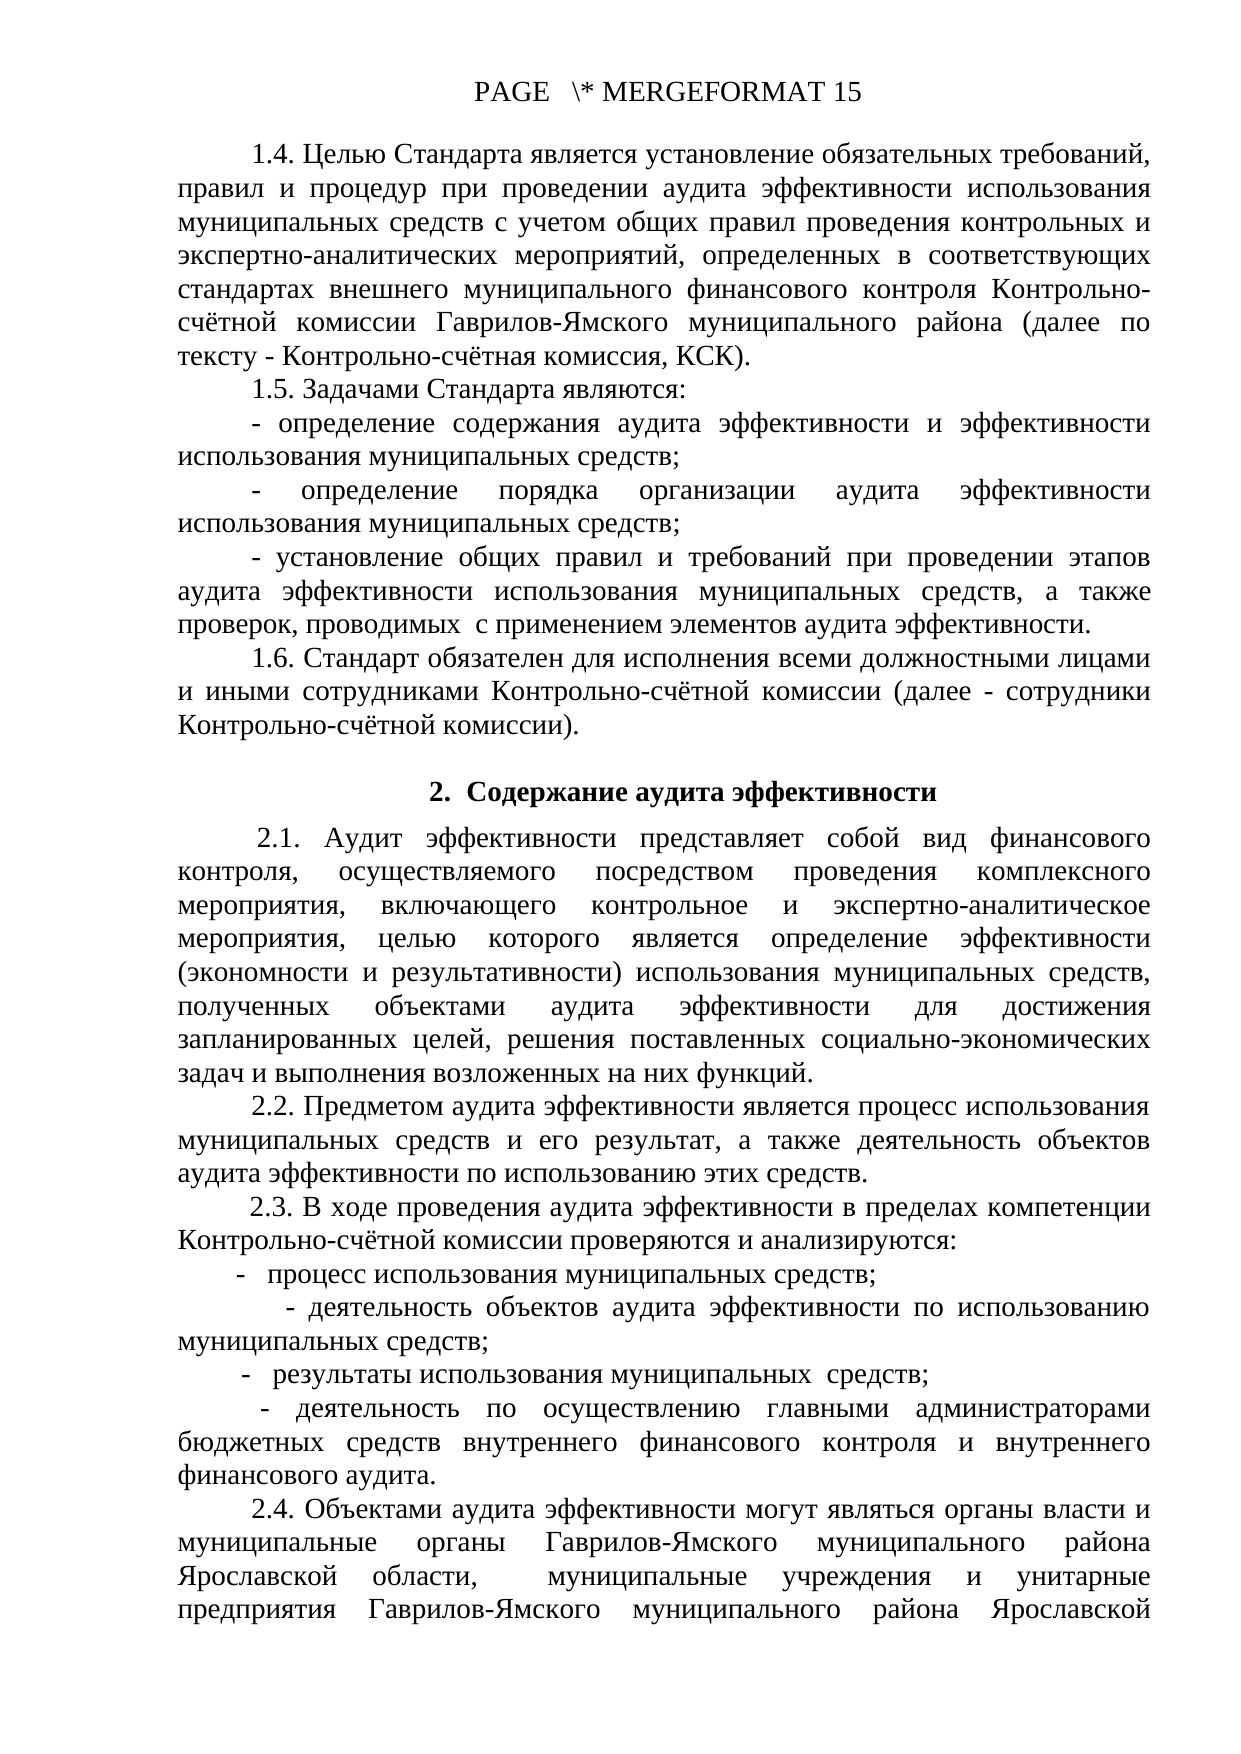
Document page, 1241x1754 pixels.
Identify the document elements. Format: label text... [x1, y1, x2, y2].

text 2.2. Предметом аудита эффективности является процесс использования муниципальных средств и его результат, а также деятельность объектов аудита эффективности по использованию этих средств. [177, 1088, 1152, 1189]
list Содержание аудита эффективности [214, 774, 1152, 807]
text - деятельность по осуществлению главными администраторами бюджетных средств внутреннего финансового контроля и внутреннего финансового аудита. [177, 1390, 1152, 1491]
text 1.5. Задачами Стандарта являются: [177, 371, 1152, 405]
text - установление общих правил и требований при проведении этапов аудита эффективности использования муниципальных средств, а также проверок, проводимых с применением элементов аудита эффективности. [177, 539, 1152, 640]
text - определение порядка организации аудита эффективности использования муниципальных средств; [177, 472, 1152, 539]
text 1.4. Целью Стандарта является установление обязательных требований, правил и процедур при проведении аудита эффективности использования муниципальных средств с учетом общих правил проведения контрольных и экспертно-аналитических мероприятий, определенных в соответствующих стандартах внешнего муниципального финансового контроля Контрольно-счётной комиссии Гаврилов-Ямского муниципального района (далее по тексту - Контрольно-счётная комиссия, КСК). [177, 137, 1152, 371]
text 1.6. Стандарт обязателен для исполнения всеми должностными лицами и иными сотрудниками Контрольно-счётной комиссии (далее - сотрудники Контрольно-счётной комиссии). [177, 640, 1152, 740]
text - деятельность объектов аудита эффективности по использованию муниципальных средств; [177, 1289, 1152, 1357]
text - процесс использования муниципальных средств; [177, 1256, 1152, 1289]
text - определение содержания аудита эффективности и эффективности использования муниципальных средств; [177, 405, 1152, 472]
text - результаты использования муниципальных средств; [177, 1357, 1152, 1390]
text 2.1. Аудит эффективности представляет собой вид финансового контроля, осуществляемого посредством проведения комплексного мероприятия, включающего контрольное и экспертно-аналитическое мероприятия, целью которого является определение эффективности (экономности и результативности) использования муниципальных средств, полученных объектами аудита эффективности для достижения запланированных целей, решения поставленных социально-экономических задач и выполнения возложенных на них функций. [177, 820, 1152, 1088]
text 2.3. В ходе проведения аудита эффективности в пределах компетенции Контрольно-счётной комиссии проверяются и анализируются: [177, 1189, 1152, 1256]
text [177, 1491, 1152, 1625]
